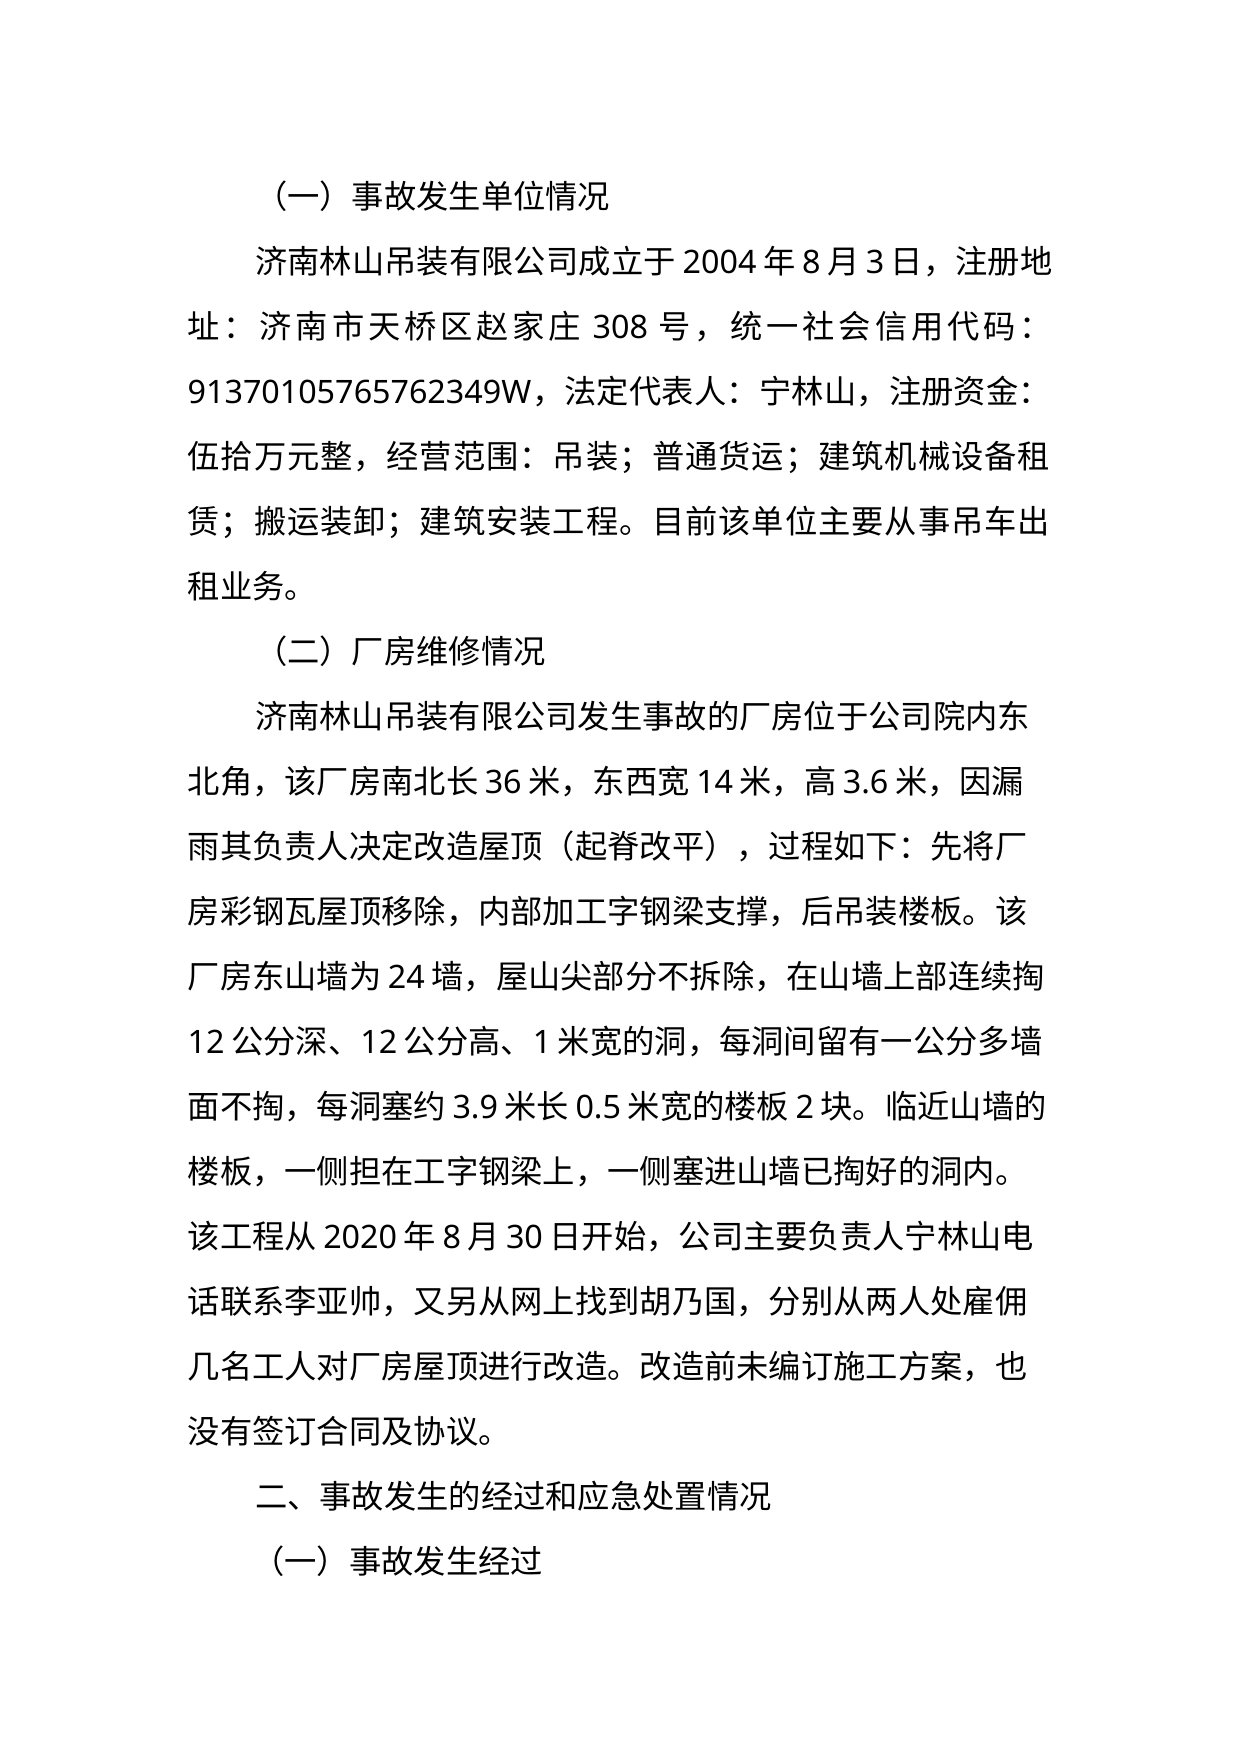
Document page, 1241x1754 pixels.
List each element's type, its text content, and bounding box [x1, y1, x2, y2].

text 二、事故发生的经过和应急处置情况 [187, 1462, 1053, 1527]
text 济南林山吊装有限公司成立于2004年8月3日，注册地址：济南市天桥区赵家庄308号，统一社会信用代码：91370105765762349W，法定代表人：宁林山，注册资金：伍拾万元整，经营范围：吊装；普通货运；建筑机械设备租赁；搬运装卸；建筑安装工程。目前该单位主要从事吊车出租业务。 [187, 227, 1053, 617]
text （二）厂房维修情况 [187, 617, 1053, 682]
text （一）事故发生经过 [187, 1527, 1053, 1592]
text （一）事故发生单位情况 [187, 162, 1053, 227]
text 济南林山吊装有限公司发生事故的厂房位于公司院内东北角，该厂房南北长36米，东西宽14米，高3.6米，因漏雨其负责人决定改造屋顶（起脊改平），过程如下：先将厂房彩钢瓦屋顶移除，内部加工字钢梁支撑，后吊装楼板。该厂房东山墙为24墙，屋山尖部分不拆除，在山墙上部连续掏12公分深、12公分高、1米宽的洞，每洞间留有一公分多墙面不掏，每洞塞约3.9米长0.5米宽的楼板2块。临近山墙的楼板，一侧担在工字钢梁上，一侧塞进山墙已掏好的洞内。该工程从2020年8月30日开始，公司主要负责人宁林山电话联系李亚帅，又另从网上找到胡乃国，分别从两人处雇佣几名工人对厂房屋顶进行改造。改造前未编订施工方案，也没有签订合同及协议。 [187, 682, 1053, 1462]
